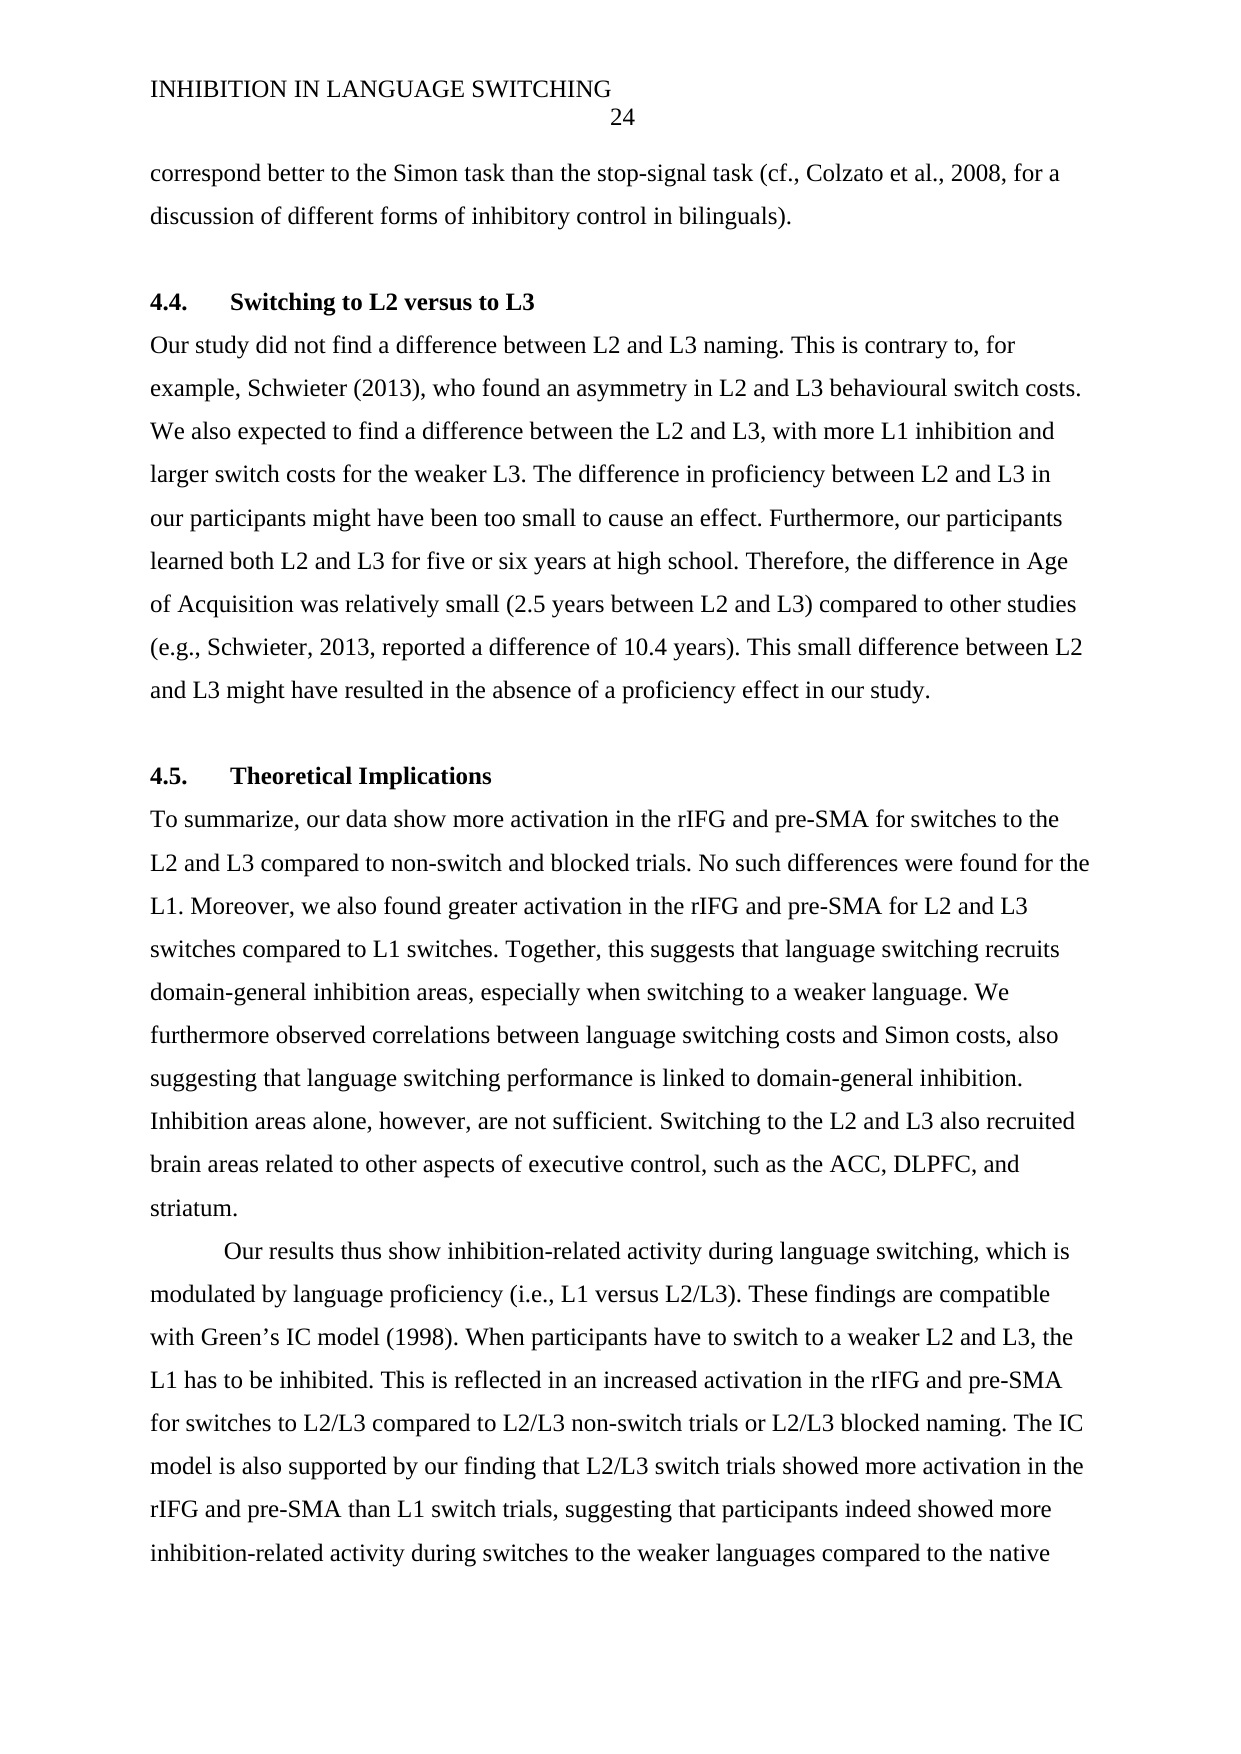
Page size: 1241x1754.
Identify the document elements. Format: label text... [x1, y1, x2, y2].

text Our study did not find a difference between L2 and L3 naming. This is contrary to, for example, Schwieter (2013), who found an asymmetry in L2 and L3 behavioural switch costs. We also expected to find a difference between the L2 and L3, with more L1 inhibition and larger switch costs for the weaker L3. The difference in proficiency between L2 and L3 in our participants might have been too small to cause an effect. Furthermore, our participants learned both L2 and L3 for five or six years at high school. Therefore, the difference in Age of Acquisition was relatively small (2.5 years between L2 and L3) compared to other studies (e.g., Schwieter, 2013, reported a difference of 10.4 years). This small difference between L2 and L3 might have resulted in the absence of a proficiency effect in our study. [150, 330, 1090, 704]
text To summarize, our data show more activation in the rIFG and pre-SMA for switches to the L2 and L3 compared to non-switch and blocked trials. No such differences were found for the L1. Moreover, we also found greater activation in the rIFG and pre-SMA for L2 and L3 switches compared to L1 switches. Together, this suggests that language switching recruits domain-general inhibition areas, especially when switching to a weaker language. We furthermore observed correlations between language switching costs and Simon costs, also suggesting that language switching performance is linked to domain-general inhibition. Inhibition areas alone, however, are not sufficient. Switching to the L2 and L3 also recruited brain areas related to other aspects of executive control, such as the ACC, DLPFC, and striatum. [150, 804, 1090, 1221]
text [150, 1236, 1090, 1566]
list Switching to L2 versus to L3 [150, 287, 1090, 316]
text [150, 158, 1090, 229]
list Theoretical Implications [150, 761, 1090, 790]
